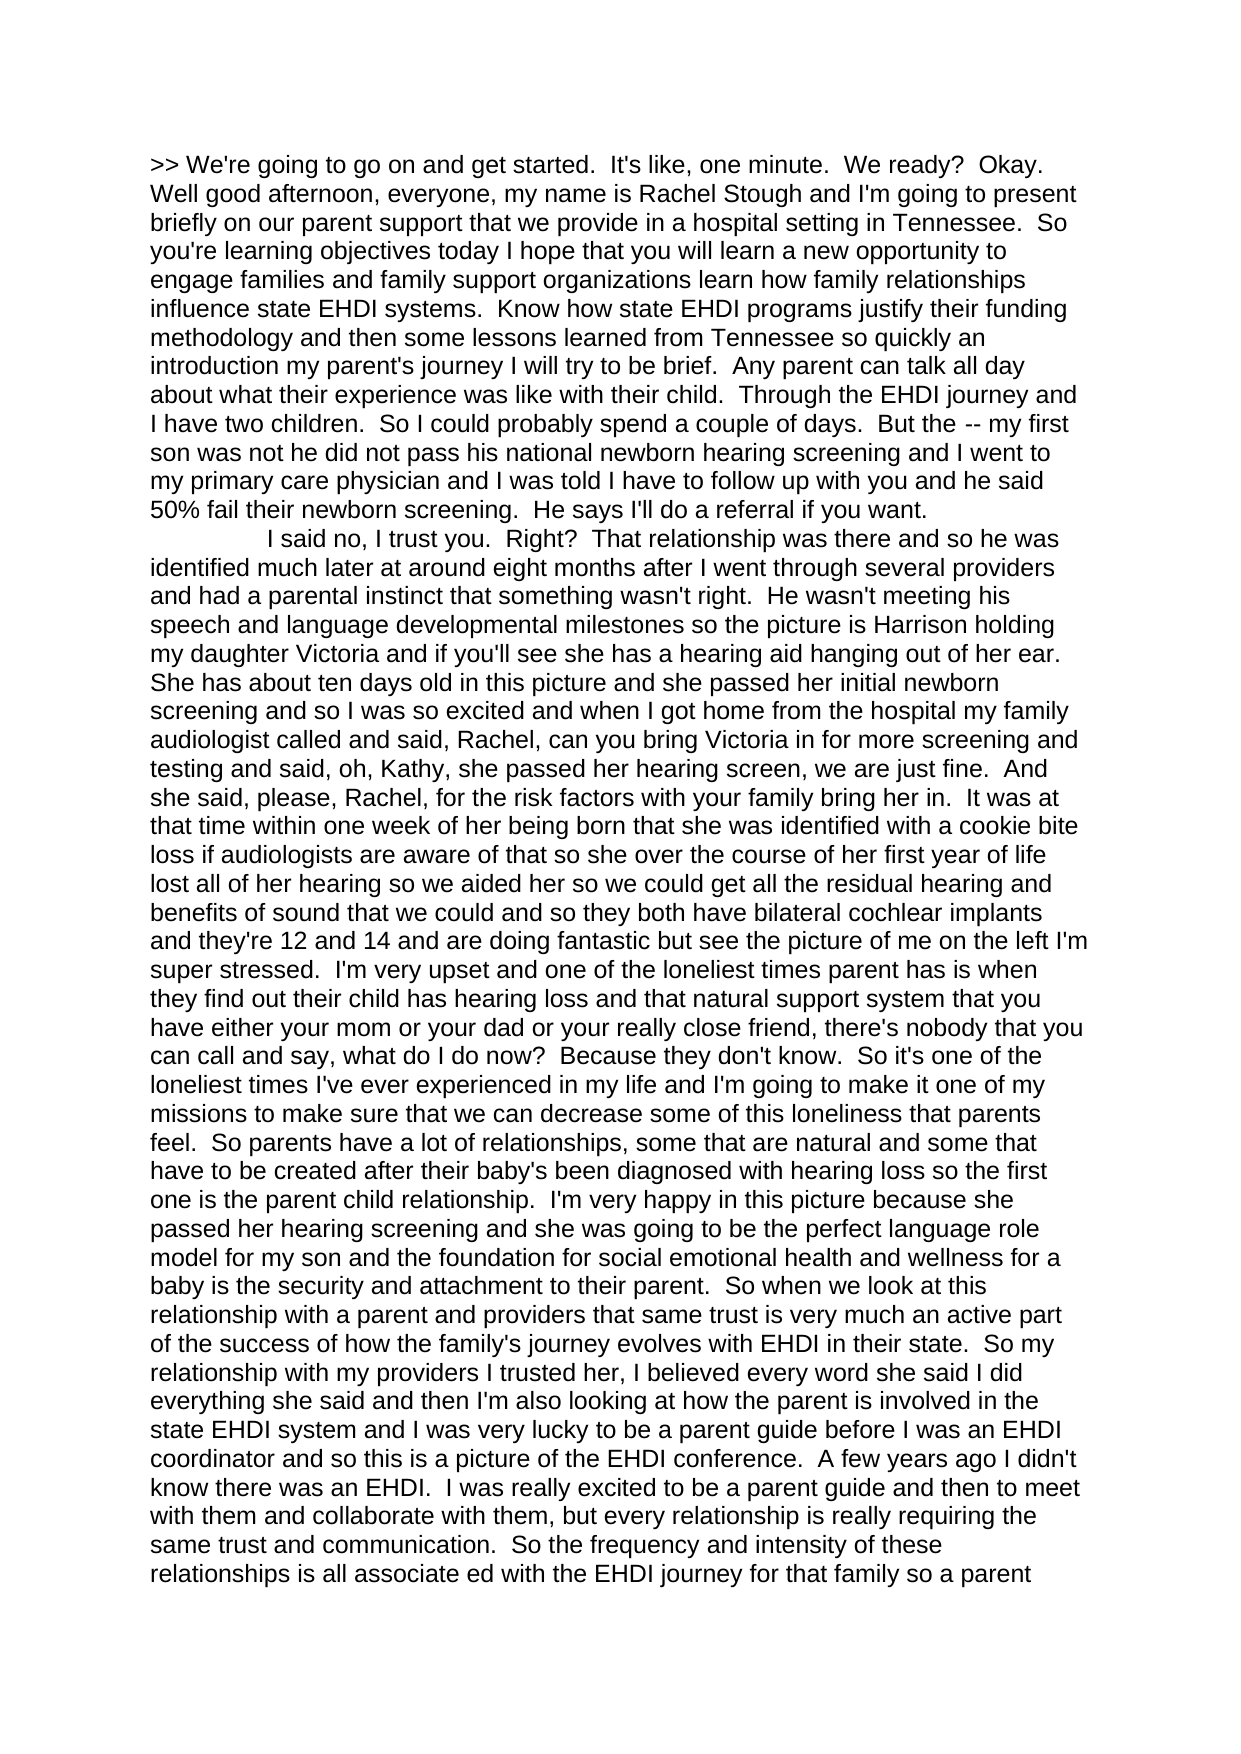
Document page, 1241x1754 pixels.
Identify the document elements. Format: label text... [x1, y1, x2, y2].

text >> We're going to go on and get started. It's like, one minute. We ready? Okay. Well good afternoon, everyone, my name is Rachel Stough and I'm going to present briefly on our parent support that we provide in a hospital setting in Tennessee. So you're learning objectives today I hope that you will learn a new opportunity to engage families and family support organizations learn how family relationships influence state EHDI systems. Know how state EHDI programs justify their funding methodology and then some lessons learned from Tennessee so quickly an introduction my parent's journey I will try to be brief. Any parent can talk all day about what their experience was like with their child. Through the EHDI journey and I have two children. So I could probably spend a couple of days. But the -- my first son was not he did not pass his national newborn hearing screening and I went to my primary care physician and I was told I have to follow up with you and he said 50% fail their newborn screening. He says I'll do a referral if you want. [150, 150, 1090, 524]
